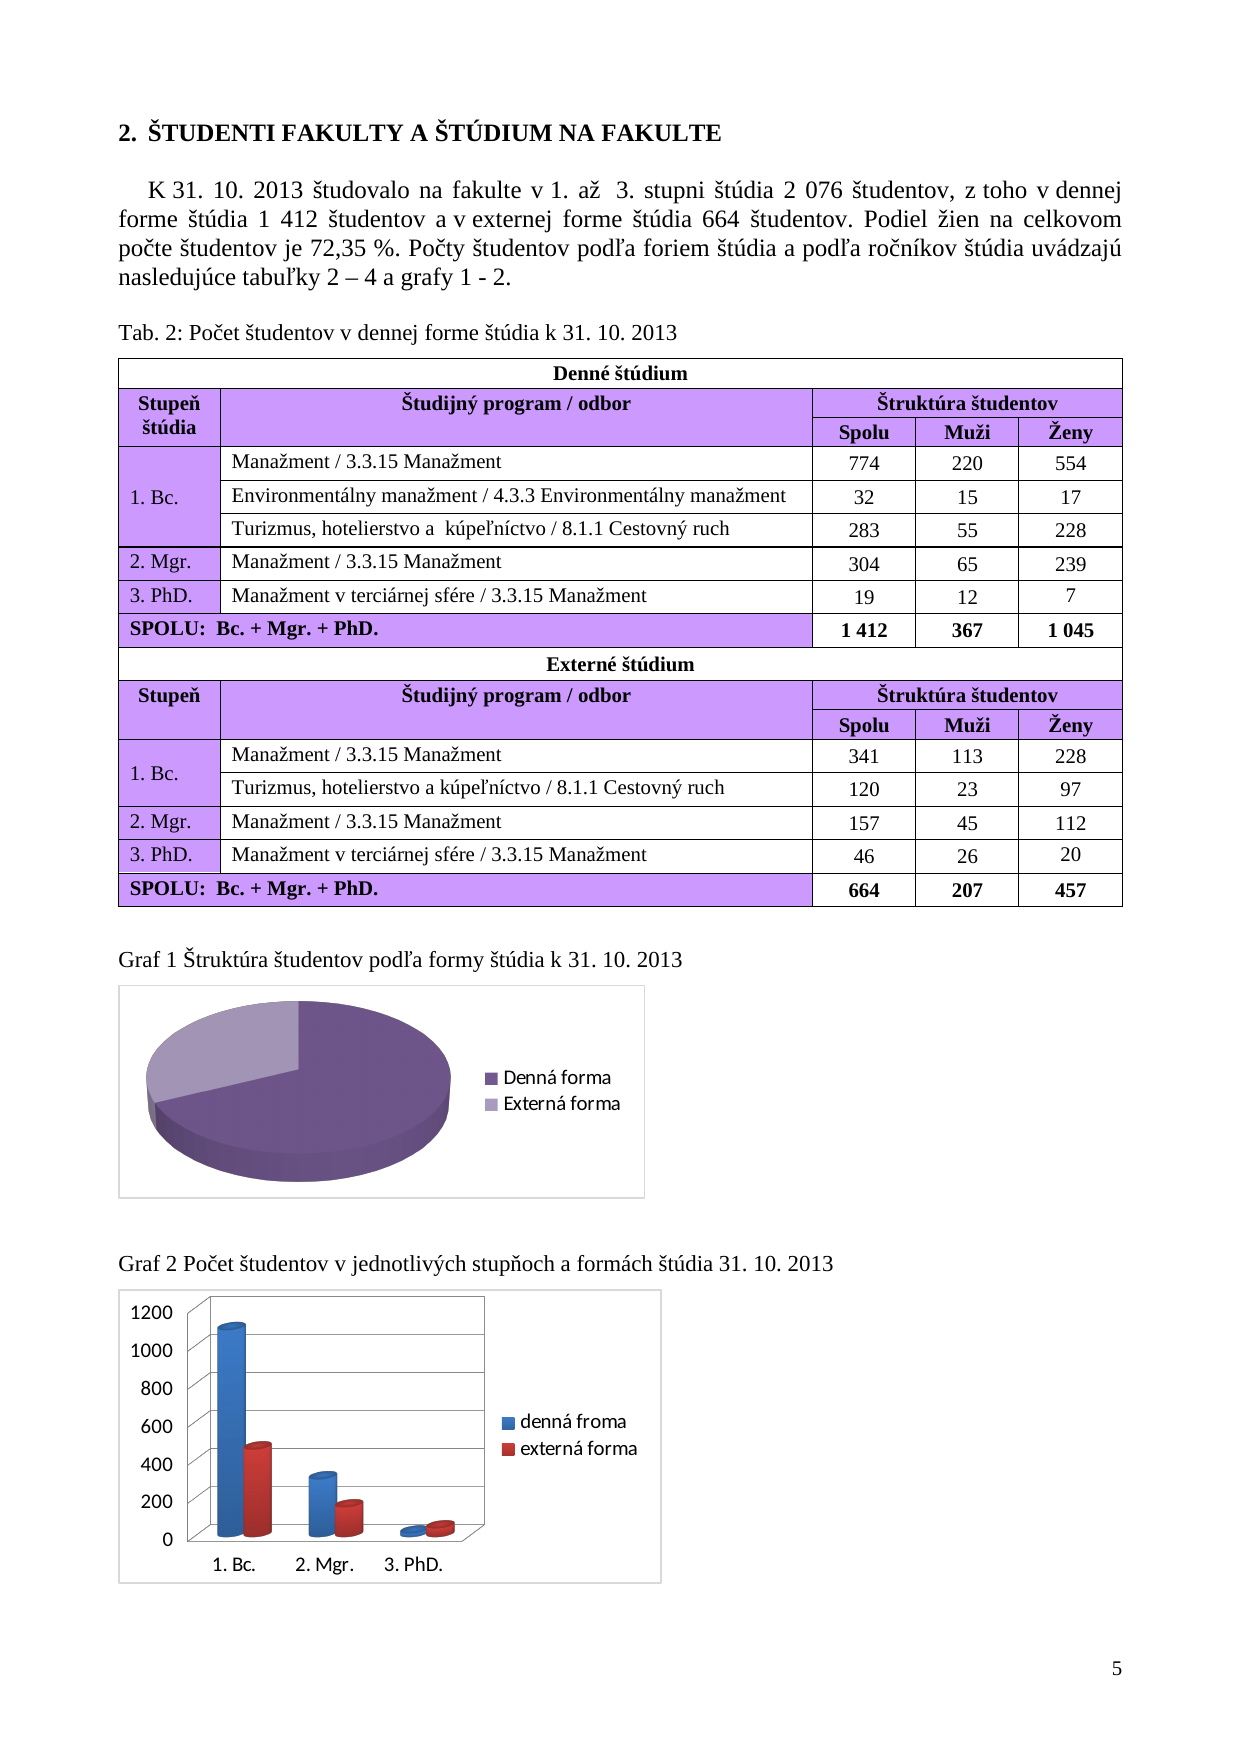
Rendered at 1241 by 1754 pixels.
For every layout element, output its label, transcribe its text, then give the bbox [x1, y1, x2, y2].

table_cell 207 [916, 874, 1018, 906]
table_cell 157 [813, 807, 915, 839]
table_cell 19 [813, 581, 915, 613]
table_cell Stupeň [119, 681, 220, 739]
table_cell 2. Mgr. [119, 807, 220, 839]
table_cell 220 [916, 447, 1018, 479]
table_cell 3. PhD. [119, 840, 220, 872]
table_cell 554 [1019, 447, 1122, 479]
table_cell Ženy [1019, 710, 1122, 739]
table_cell 367 [916, 614, 1018, 647]
table_cell 65 [916, 548, 1018, 580]
table_cell 45 [916, 807, 1018, 839]
table_cell Spolu [813, 710, 915, 739]
table_cell 7 [1019, 581, 1122, 613]
table_cell 283 [813, 514, 915, 546]
table_cell 2. Mgr. [119, 548, 220, 580]
table_cell 3. PhD. [119, 581, 220, 613]
table_cell 239 [1019, 548, 1122, 580]
table_cell Štruktúra študentov [813, 389, 1122, 417]
table_cell 457 [1019, 874, 1122, 906]
table_cell 97 [1019, 773, 1122, 806]
table_cell 774 [813, 447, 915, 479]
table_cell 1 045 [1019, 614, 1122, 647]
table_cell 26 [916, 840, 1018, 872]
table_cell Manažment / 3.3.15 Manažment [221, 740, 812, 772]
table_cell 55 [916, 514, 1018, 546]
table_cell Turizmus, hotelierstvo a kúpeľníctvo / 8.1.1 Cestovný ruch [221, 773, 812, 806]
table_cell Externé štúdium [119, 648, 1122, 680]
table_cell 228 [1019, 514, 1122, 546]
table_cell 1. Bc. [119, 740, 220, 806]
table_cell 46 [813, 840, 915, 872]
table_cell 32 [813, 481, 915, 513]
table_cell Spolu [813, 418, 915, 446]
table_cell Environmentálny manažment / 4.3.3 Environmentálny manažment [221, 481, 812, 513]
table_cell Manažment v terciárnej sfére / 3.3.15 Manažment [221, 840, 812, 872]
table_cell Muži [916, 418, 1018, 446]
table_cell 304 [813, 548, 915, 580]
table_cell Študijný program / odbor [221, 681, 812, 739]
table_cell Manažment v terciárnej sfére / 3.3.15 Manažment [221, 581, 812, 613]
list ŠTUDENTI FAKULTY A ŠTÚDIUM NA FAKULTE [118, 118, 1122, 147]
text K 31. 10. 2013 študovalo na fakulte v 1. až 3. stupni štúdia 2 076 študentov, z toho v dennej forme štúdia 1 412 študentov a v externej forme štúdia 664 študentov. Podiel žien na celkovom počte študentov je 72,35 %. Počty študentov podľa foriem štúdia a podľa ročníkov štúdia uvádzajú nasledujúce tabuľky 2 – 4 a grafy 1 - 2. [118, 176, 1122, 291]
table_cell 112 [1019, 807, 1122, 839]
table_cell 664 [813, 874, 915, 906]
table_cell 17 [1019, 481, 1122, 513]
table_cell Manažment / 3.3.15 Manažment [221, 447, 812, 479]
table_header Denné štúdium [119, 359, 1122, 387]
table_cell 120 [813, 773, 915, 806]
table_cell Turizmus, hotelierstvo a kúpeľníctvo / 8.1.1 Cestovný ruch [221, 514, 812, 546]
table_cell Manažment / 3.3.15 Manažment [221, 807, 812, 839]
table_cell Stupeň štúdia [119, 389, 220, 446]
table_cell SPOLU: Bc. + Mgr. + PhD. [119, 874, 812, 906]
table_cell Štruktúra študentov [813, 681, 1122, 709]
table_cell 1. Bc. [119, 447, 220, 546]
table_cell 1 412 [813, 614, 915, 647]
text Tab. 2: Počet študentov v dennej forme štúdia k 31. 10. 2013 [118, 319, 1122, 346]
table_cell Muži [916, 710, 1018, 739]
table_cell 23 [916, 773, 1018, 806]
table_cell 228 [1019, 740, 1122, 772]
text Graf 1 Štruktúra študentov podľa formy štúdia k 31. 10. 2013 [118, 946, 1122, 972]
table_cell 15 [916, 481, 1018, 513]
table_cell 12 [916, 581, 1018, 613]
table_cell Študijný program / odbor [221, 389, 812, 446]
text Graf 2 Počet študentov v jednotlivých stupňoch a formách štúdia 31. 10. 2013 [118, 1250, 1122, 1277]
table_cell Ženy [1019, 418, 1122, 446]
table_cell Manažment / 3.3.15 Manažment [221, 548, 812, 580]
table_cell SPOLU: Bc. + Mgr. + PhD. [119, 614, 812, 647]
table_cell 20 [1019, 840, 1122, 872]
table_cell 113 [916, 740, 1018, 772]
table_cell 341 [813, 740, 915, 772]
